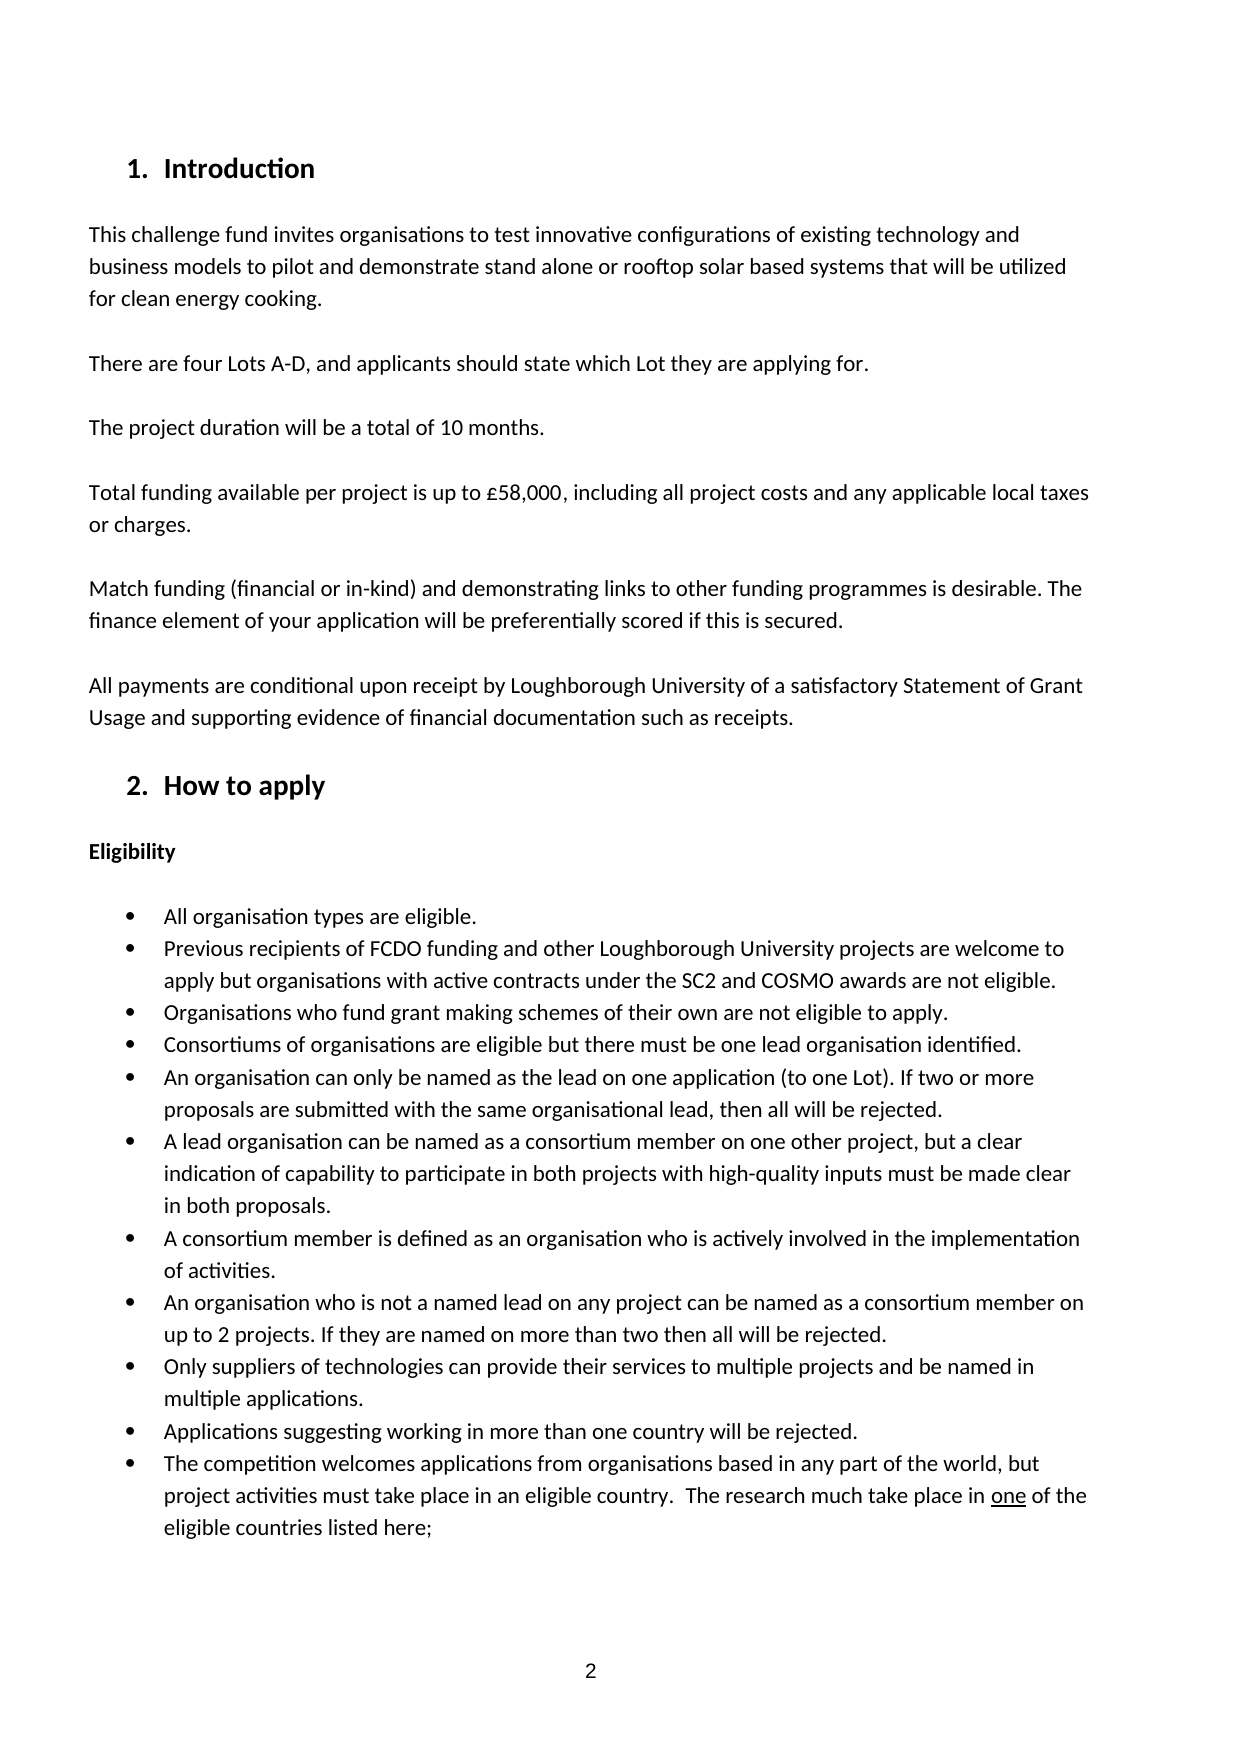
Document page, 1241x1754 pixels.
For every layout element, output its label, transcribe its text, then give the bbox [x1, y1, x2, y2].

list A lead organisation can be named as a consortium member on one other project, but a clear indication of capability to participate in both projects with high-quality inputs must be made clear in both proposals. [126, 1127, 1092, 1219]
text Match funding (financial or in-kind) and demonstrating links to other funding programmes is desirable. The finance element of your application will be preferentially scored if this is secured. [89, 574, 1092, 634]
list Only suppliers of technologies can provide their services to multiple projects and be named in multiple applications. [126, 1352, 1092, 1413]
list Previous recipients of FCDO funding and other Loughborough University projects are welcome to apply but organisations with active contracts under the SC2 and COSMO awards are not eligible. [126, 934, 1092, 994]
text All payments are conditional upon receipt by Loughborough University of a satisfactory Statement of Grant Usage and supporting evidence of financial documentation such as receipts. [89, 671, 1092, 731]
list How to apply [126, 767, 1092, 803]
list The competition welcomes applications from organisations based in any part of the world, but project activities must take place in an eligible country. The research much take place in one of the eligible countries listed here; [126, 1449, 1092, 1541]
list A consortium member is defined as an organisation who is actively involved in the implementation of activities. [126, 1224, 1092, 1284]
list An organisation who is not a named lead on any project can be named as a consortium member on up to 2 projects. If they are named on more than two then all will be rejected. [126, 1288, 1092, 1348]
text Eligibility [89, 837, 1092, 865]
text This challenge fund invites organisations to test innovative configurations of existing technology and business models to pilot and demonstrate stand alone or rooftop solar based systems that will be utilized for clean energy cooking. [89, 220, 1092, 312]
text There are four Lots A-D, and applicants should state which Lot they are applying for. [89, 349, 1092, 377]
list Applications suggesting working in more than one country will be rejected. [126, 1417, 1092, 1445]
text Total funding available per project is up to £58,000, including all project costs and any applicable local taxes or charges. [89, 478, 1092, 538]
list All organisation types are eligible. [126, 902, 1092, 930]
text The project duration will be a total of 10 months. [89, 413, 1092, 441]
list An organisation can only be named as the lead on one application (to one Lot). If two or more proposals are submitted with the same organisational lead, then all will be rejected. [126, 1063, 1092, 1123]
list Organisations who fund grant making schemes of their own are not eligible to apply. [126, 998, 1092, 1026]
list Consortiums of organisations are eligible but there must be one lead organisation identified. [126, 1031, 1092, 1058]
list Introduction [126, 150, 1092, 186]
